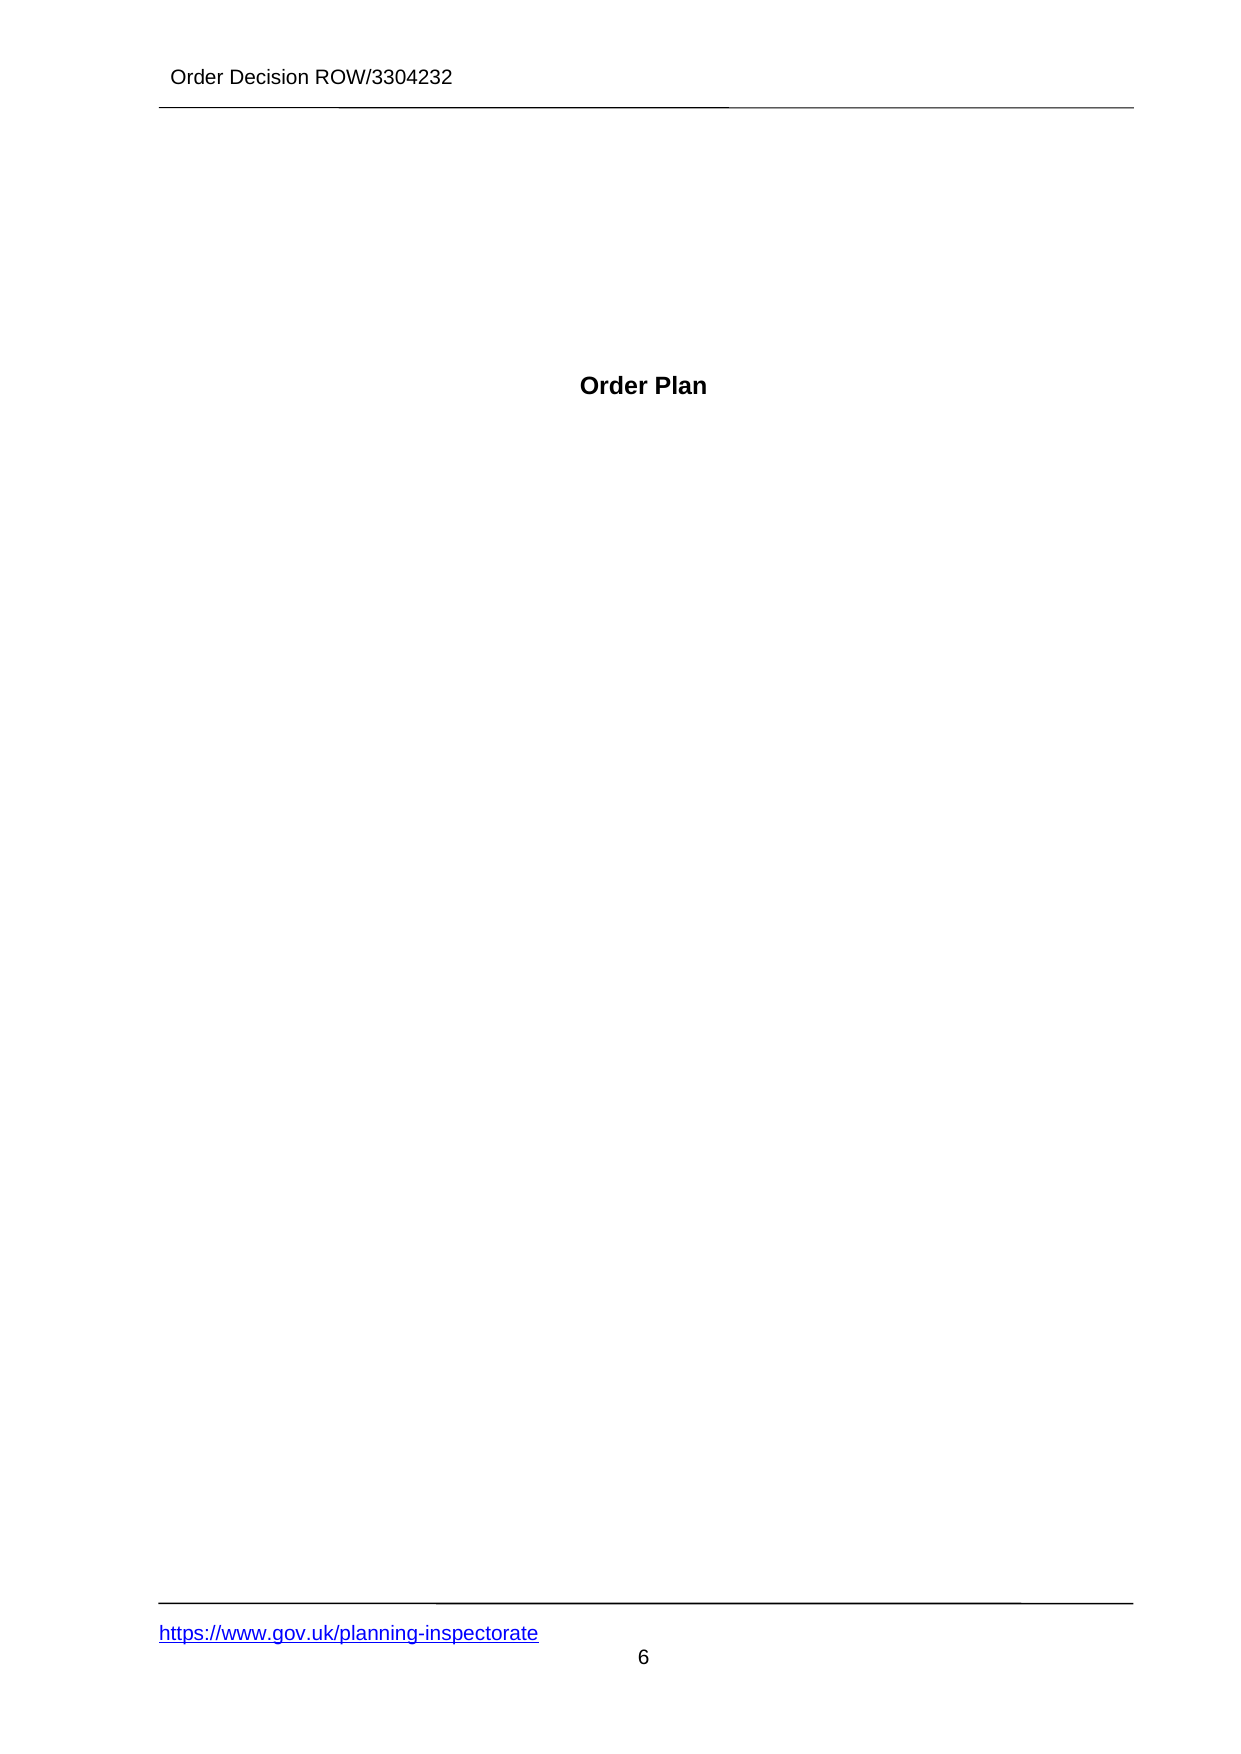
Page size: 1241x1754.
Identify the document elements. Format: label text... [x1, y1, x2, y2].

text Order Plan [159, 371, 1128, 399]
